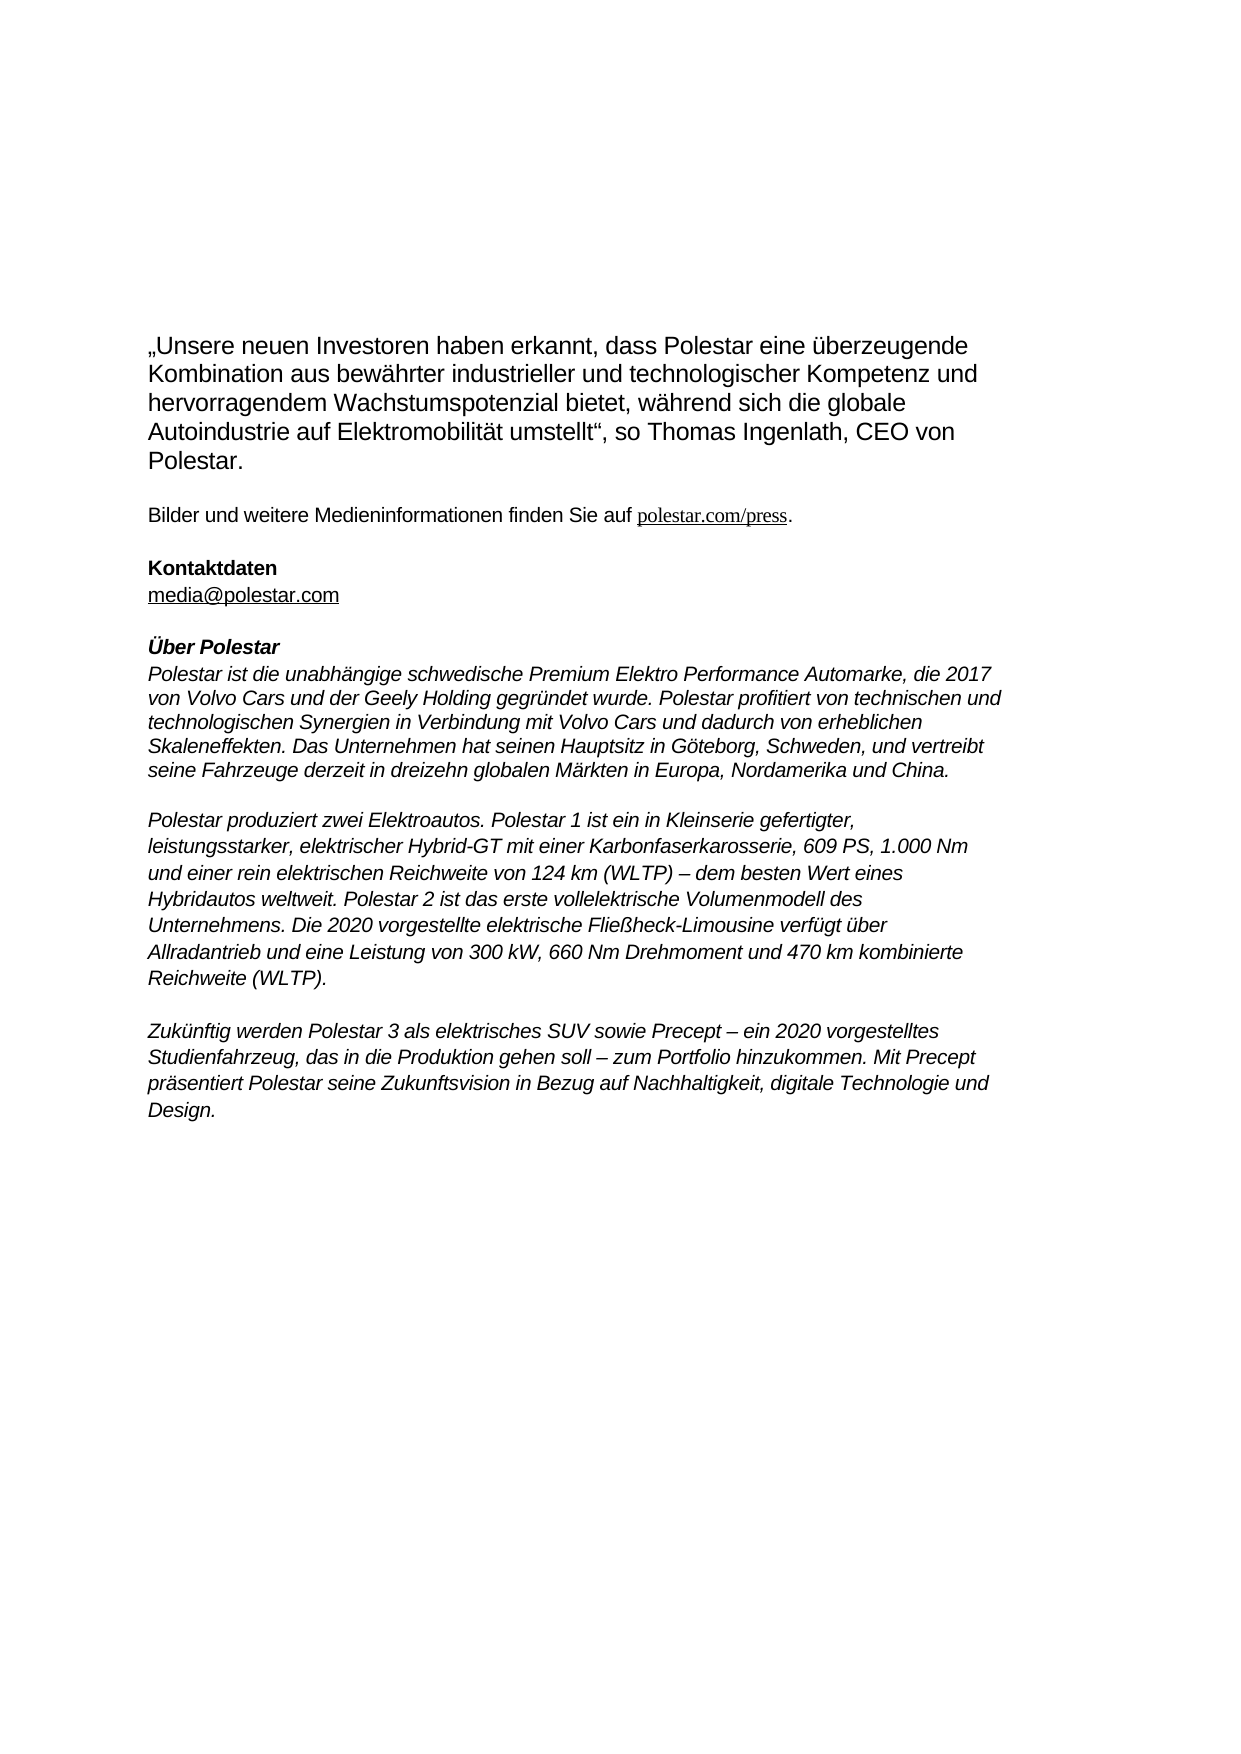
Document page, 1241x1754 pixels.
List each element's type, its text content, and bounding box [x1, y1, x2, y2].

text Polestar ist die unabhängige schwedische Premium Elektro Performance Automarke, die 2017 von Volvo Cars und der Geely Holding gegründet wurde. Polestar profitiert von technischen und technologischen Synergien in Verbindung mit Volvo Cars und dadurch von erheblichen Skaleneffekten. Das Unternehmen hat seinen Hauptsitz in Göteborg, Schweden, und vertreibt seine Fahrzeuge derzeit in dreizehn globalen Märkten in Europa, Nordamerika und China. [148, 662, 1005, 781]
text „Unsere neuen Investoren haben erkannt, dass Polestar eine überzeugende Kombination aus bewährter industrieller und technologischer Kompetenz und hervorragendem Wachstumspotenzial bietet, während sich die globale Autoindustrie auf Elektromobilität umstellt“, so Thomas Ingenlath, CEO von Polestar. [148, 331, 1005, 474]
text Über Polestar [148, 635, 1005, 659]
text Bilder und weitere Medieninformationen finden Sie auf polestar.com/press. [148, 503, 1005, 527]
text media@polestar.com [148, 582, 1005, 606]
text Polestar produziert zwei Elektroautos. Polestar 1 ist ein in Kleinserie gefertigter, leistungsstarker, elektrischer Hybrid-GT mit einer Karbonfaserkarosserie, 609 PS, 1.000 Nm und einer rein elektrischen Reichweite von 124 km (WLTP) – dem besten Wert eines Hybridautos weltweit. Polestar 2 ist das erste vollelektrische Volumenmodell des Unternehmens. Die 2020 vorgestellte elektrische Fließheck-Limousine verfügt über Allradantrieb und eine Leistung von 300 kW, 660 Nm Drehmoment und 470 km kombinierte Reichweite (WLTP). [148, 808, 1005, 990]
text Zukünftig werden Polestar 3 als elektrisches SUV sowie Precept – ein 2020 vorgestelltes Studienfahrzeug, das in die Produktion gehen soll – zum Portfolio hinzukommen. Mit Precept präsentiert Polestar seine Zukunftsvision in Bezug auf Nachhaltigkeit, digitale Technologie und Design. [148, 1018, 1005, 1122]
text Kontaktdaten [148, 556, 1005, 580]
